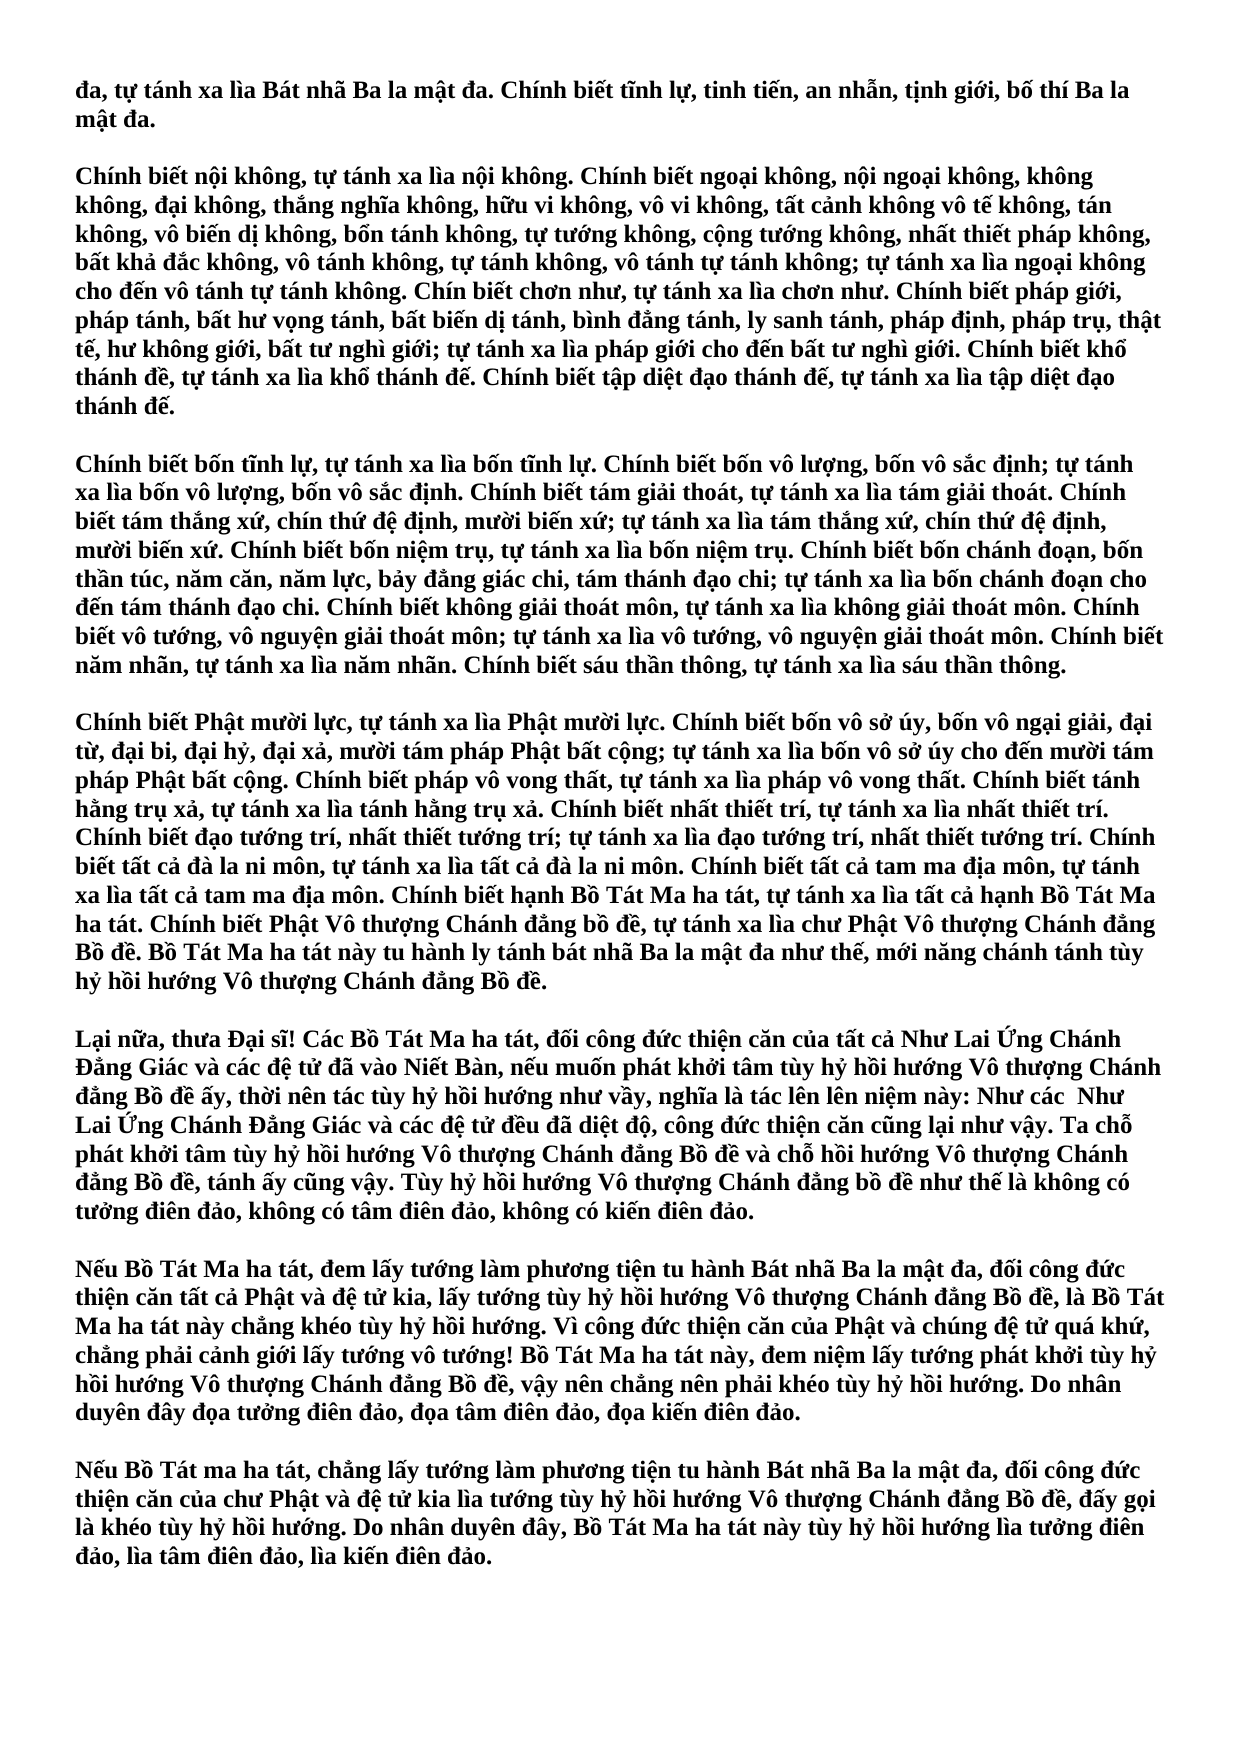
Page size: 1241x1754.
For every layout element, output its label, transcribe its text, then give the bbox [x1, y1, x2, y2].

text Chính biết Phật mười lực, tự tánh xa lìa Phật mười lực. Chính biết bốn vô sở úy, bốn vô ngại giải, đại từ, đại bi, đại hỷ, đại xả, mười tám pháp Phật bất cộng; tự tánh xa lìa bốn vô sở úy cho đến mười tám pháp Phật bất cộng. Chính biết pháp vô vong thất, tự tánh xa lìa pháp vô vong thất. Chính biết tánh hằng trụ xả, tự tánh xa lìa tánh hằng trụ xả. Chính biết nhất thiết trí, tự tánh xa lìa nhất thiết trí. Chính biết đạo tướng trí, nhất thiết tướng trí; tự tánh xa lìa đạo tướng trí, nhất thiết tướng trí. Chính biết tất cả đà la ni môn, tự tánh xa lìa tất cả đà la ni môn. Chính biết tất cả tam ma địa môn, tự tánh xa lìa tất cả tam ma địa môn. Chính biết hạnh Bồ Tát Ma ha tát, tự tánh xa lìa tất cả hạnh Bồ Tát Ma ha tát. Chính biết Phật Vô thượng Chánh đẳng bồ đề, tự tánh xa lìa chư Phật Vô thượng Chánh đẳng Bồ đề. Bồ Tát Ma ha tát này tu hành ly tánh bát nhã Ba la mật đa như thế, mới năng chánh tánh tùy hỷ hồi hướng Vô thượng Chánh đẳng Bồ đề. [75, 707, 1165, 995]
text Nếu Bồ Tát ma ha tát, chẳng lấy tướng làm phương tiện tu hành Bát nhã Ba la mật đa, đối công đức thiện căn của chư Phật và đệ tử kia lìa tướng tùy hỷ hồi hướng Vô thượng Chánh đẳng Bồ đề, đấy gọi là khéo tùy hỷ hồi hướng. Do nhân duyên đây, Bồ Tát Ma ha tát này tùy hỷ hồi hướng lìa tưởng điên đảo, lìa tâm điên đảo, lìa kiến điên đảo. [75, 1455, 1165, 1570]
text Chính biết nội không, tự tánh xa lìa nội không. Chính biết ngoại không, nội ngoại không, không không, đại không, thắng nghĩa không, hữu vi không, vô vi không, tất cảnh không vô tế không, tán không, vô biến dị không, bổn tánh không, tự tướng không, cộng tướng không, nhất thiết pháp không, bất khả đắc không, vô tánh không, tự tánh không, vô tánh tự tánh không; tự tánh xa lìa ngoại không cho đến vô tánh tự tánh không. Chín biết chơn như, tự tánh xa lìa chơn như. Chính biết pháp giới, pháp tánh, bất hư vọng tánh, bất biến dị tánh, bình đẳng tánh, ly sanh tánh, pháp định, pháp trụ, thật tế, hư không giới, bất tư nghì giới; tự tánh xa lìa pháp giới cho đến bất tư nghì giới. Chính biết khổ thánh đề, tự tánh xa lìa khổ thánh đế. Chính biết tập diệt đạo thánh đế, tự tánh xa lìa tập diệt đạo thánh đế. [75, 161, 1165, 420]
text Nếu Bồ Tát Ma ha tát, đem lấy tướng làm phương tiện tu hành Bát nhã Ba la mật đa, đối công đức thiện căn tất cả Phật và đệ tử kia, lấy tướng tùy hỷ hồi hướng Vô thượng Chánh đẳng Bồ đề, là Bồ Tát Ma ha tát này chẳng khéo tùy hỷ hồi hướng. Vì công đức thiện căn của Phật và chúng đệ tử quá khứ, chẳng phải cảnh giới lấy tướng vô tướng! Bồ Tát Ma ha tát này, đem niệm lấy tướng phát khởi tùy hỷ hồi hướng Vô thượng Chánh đẳng Bồ đề, vậy nên chẳng nên phải khéo tùy hỷ hồi hướng. Do nhân duyên đây đọa tưởng điên đảo, đọa tâm điên đảo, đọa kiến điên đảo. [75, 1254, 1165, 1426]
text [75, 75, 1165, 132]
text Chính biết bốn tĩnh lự, tự tánh xa lìa bốn tĩnh lự. Chính biết bốn vô lượng, bốn vô sắc định; tự tánh xa lìa bốn vô lượng, bốn vô sắc định. Chính biết tám giải thoát, tự tánh xa lìa tám giải thoát. Chính biết tám thắng xứ, chín thứ đệ định, mười biến xứ; tự tánh xa lìa tám thắng xứ, chín thứ đệ định, mười biến xứ. Chính biết bốn niệm trụ, tự tánh xa lìa bốn niệm trụ. Chính biết bốn chánh đoạn, bốn thần túc, năm căn, năm lực, bảy đẳng giác chi, tám thánh đạo chi; tự tánh xa lìa bốn chánh đoạn cho đến tám thánh đạo chi. Chính biết không giải thoát môn, tự tánh xa lìa không giải thoát môn. Chính biết vô tướng, vô nguyện giải thoát môn; tự tánh xa lìa vô tướng, vô nguyện giải thoát môn. Chính biết năm nhãn, tự tánh xa lìa năm nhãn. Chính biết sáu thần thông, tự tánh xa lìa sáu thần thông. [75, 449, 1165, 679]
text Lại nữa, thưa Ðại sĩ! Các Bồ Tát Ma ha tát, đối công đức thiện căn của tất cả Như Lai Ứng Chánh Ðẳng Giác và các đệ tử đã vào Niết Bàn, nếu muốn phát khởi tâm tùy hỷ hồi hướng Vô thượng Chánh đẳng Bồ đề ấy, thời nên tác tùy hỷ hồi hướng như vầy, nghĩa là tác lên lên niệm này: Như các Như Lai Ứng Chánh Ðẳng Giác và các đệ tử đều đã diệt độ, công đức thiện căn cũng lại như vậy. Ta chỗ phát khởi tâm tùy hỷ hồi hướng Vô thượng Chánh đẳng Bồ đề và chỗ hồi hướng Vô thượng Chánh đẳng Bồ đề, tánh ấy cũng vậy. Tùy hỷ hồi hướng Vô thượng Chánh đẳng bồ đề như thế là không có tưởng điên đảo, không có tâm điên đảo, không có kiến điên đảo. [75, 1024, 1165, 1225]
